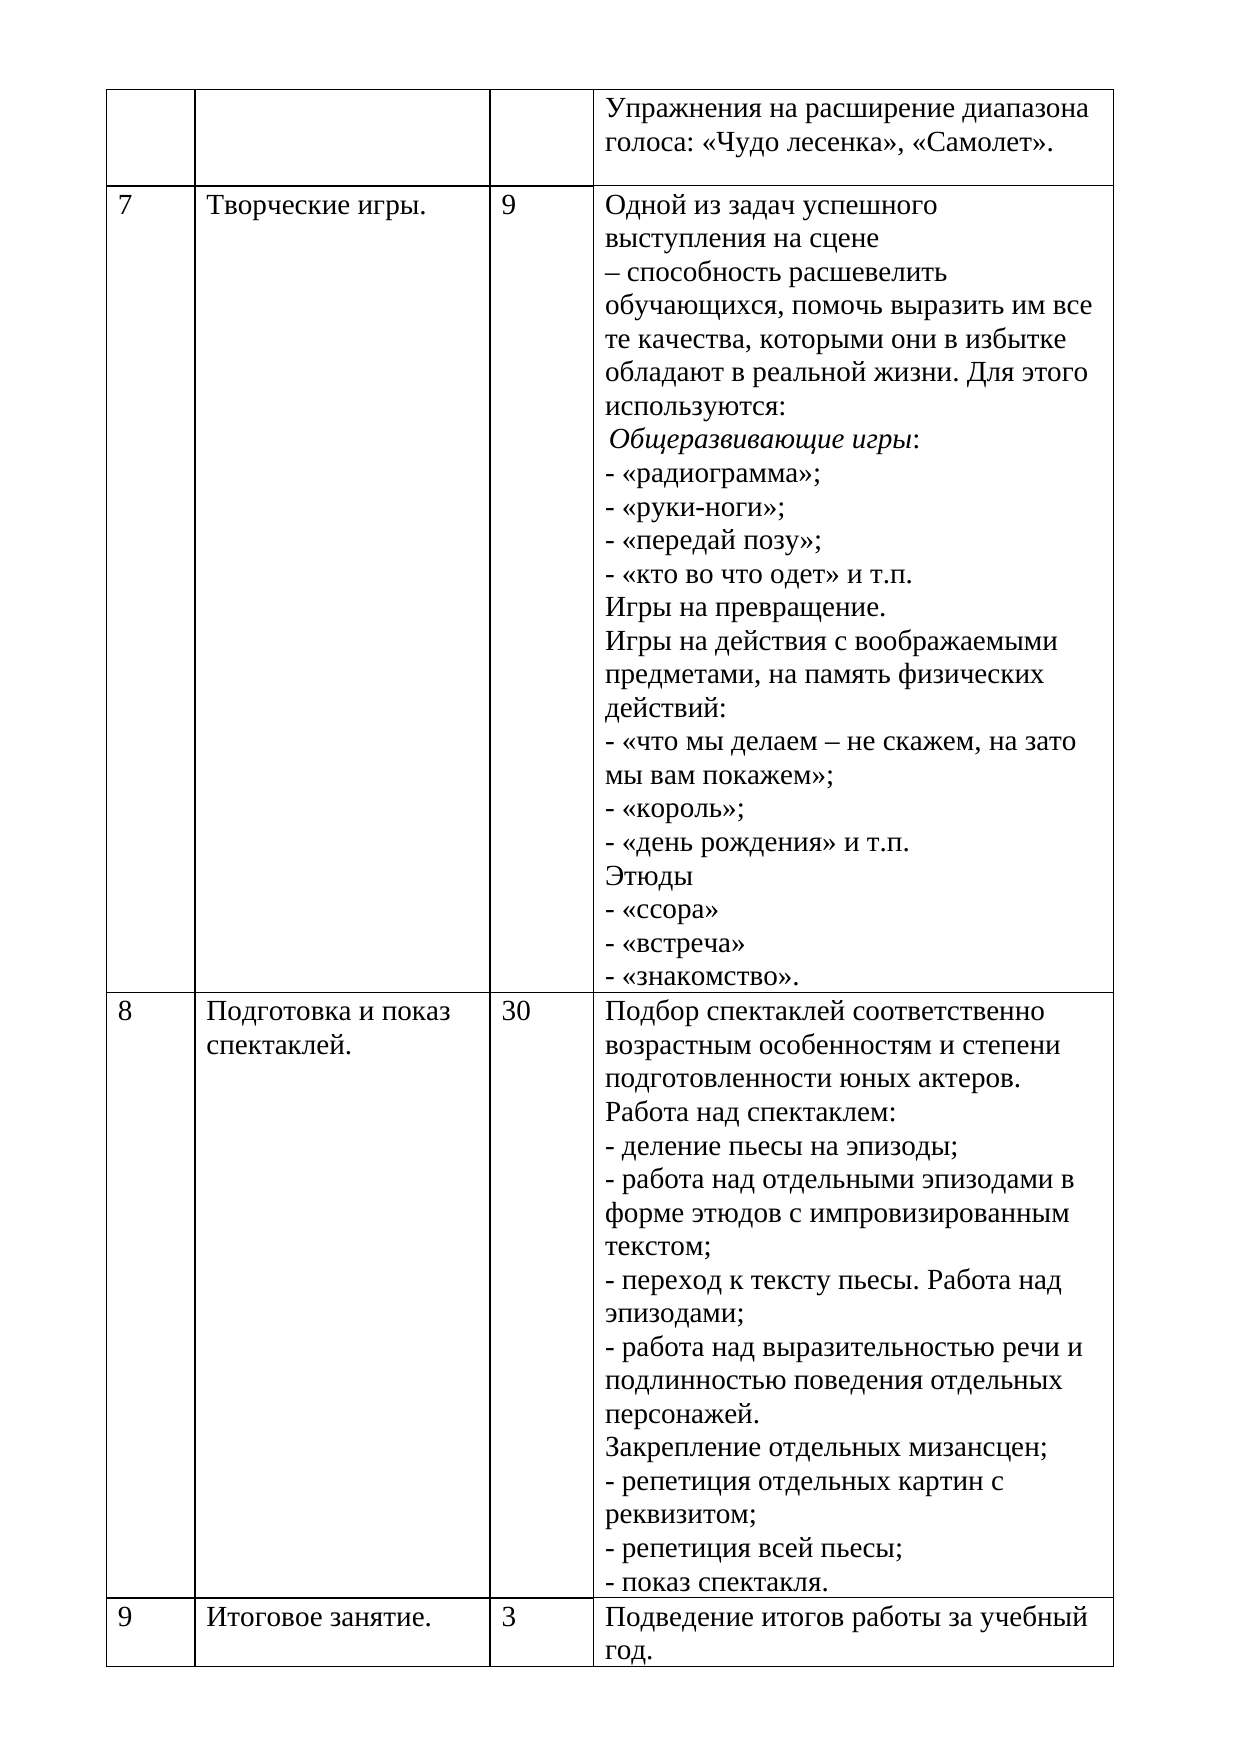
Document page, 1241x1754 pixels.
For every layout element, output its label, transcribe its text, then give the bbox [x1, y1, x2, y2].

table_cell 3 [491, 1599, 593, 1666]
table_cell 12 [491, 90, 593, 185]
table_cell Подбор спектаклей соответственно возрастным особенностям и степени подготовленности юных актеров. Работа над спектаклем: - деление пьесы на эпизоды; - работа над отдельными эпизодами в форме этюдов с импровизированным текстом; - переход к тексту пьесы. Работа над эпизодами; - работа над выразительностью речи и подлинностью поведения отдельных персонажей. Закрепление отдельных мизансцен; - репетиция отдельных картин с реквизитом; - репетиция всей пьесы; - показ спектакля. [594, 993, 1113, 1597]
table_cell 8 [107, 993, 194, 1597]
table_cell 7 [107, 187, 194, 992]
table_cell 9 [107, 1599, 194, 1666]
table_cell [594, 90, 1113, 185]
table_cell Подготовка и показ спектаклей. [196, 993, 489, 1597]
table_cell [196, 90, 489, 185]
table_cell 9 [491, 187, 593, 992]
table_cell Подведение итогов работы за учебный год. [594, 1598, 1113, 1666]
table_cell Творческие игры. [196, 187, 489, 992]
table_cell Одной из задач успешного выступления на сцене – способность расшевелить обучающихся, помочь выразить им все те качества, которыми они в избытке обладают в реальной жизни. Для этого используются: Общеразвивающие игры: - «радиограмма»; - «руки-ноги»; - «передай позу»; - «кто во что одет» и т.п. Игры на превращение. Игры на действия с воображаемыми предметами, на память физических действий: - «что мы делаем – не скажем, на зато мы вам покажем»; - «король»; - «день рождения» и т.п. Этюды - «ссора» - «встреча» - «знакомство». [594, 186, 1113, 992]
table_cell 6 [107, 90, 194, 185]
table_cell Итоговое занятие. [196, 1599, 489, 1666]
table_cell 30 [491, 993, 593, 1597]
